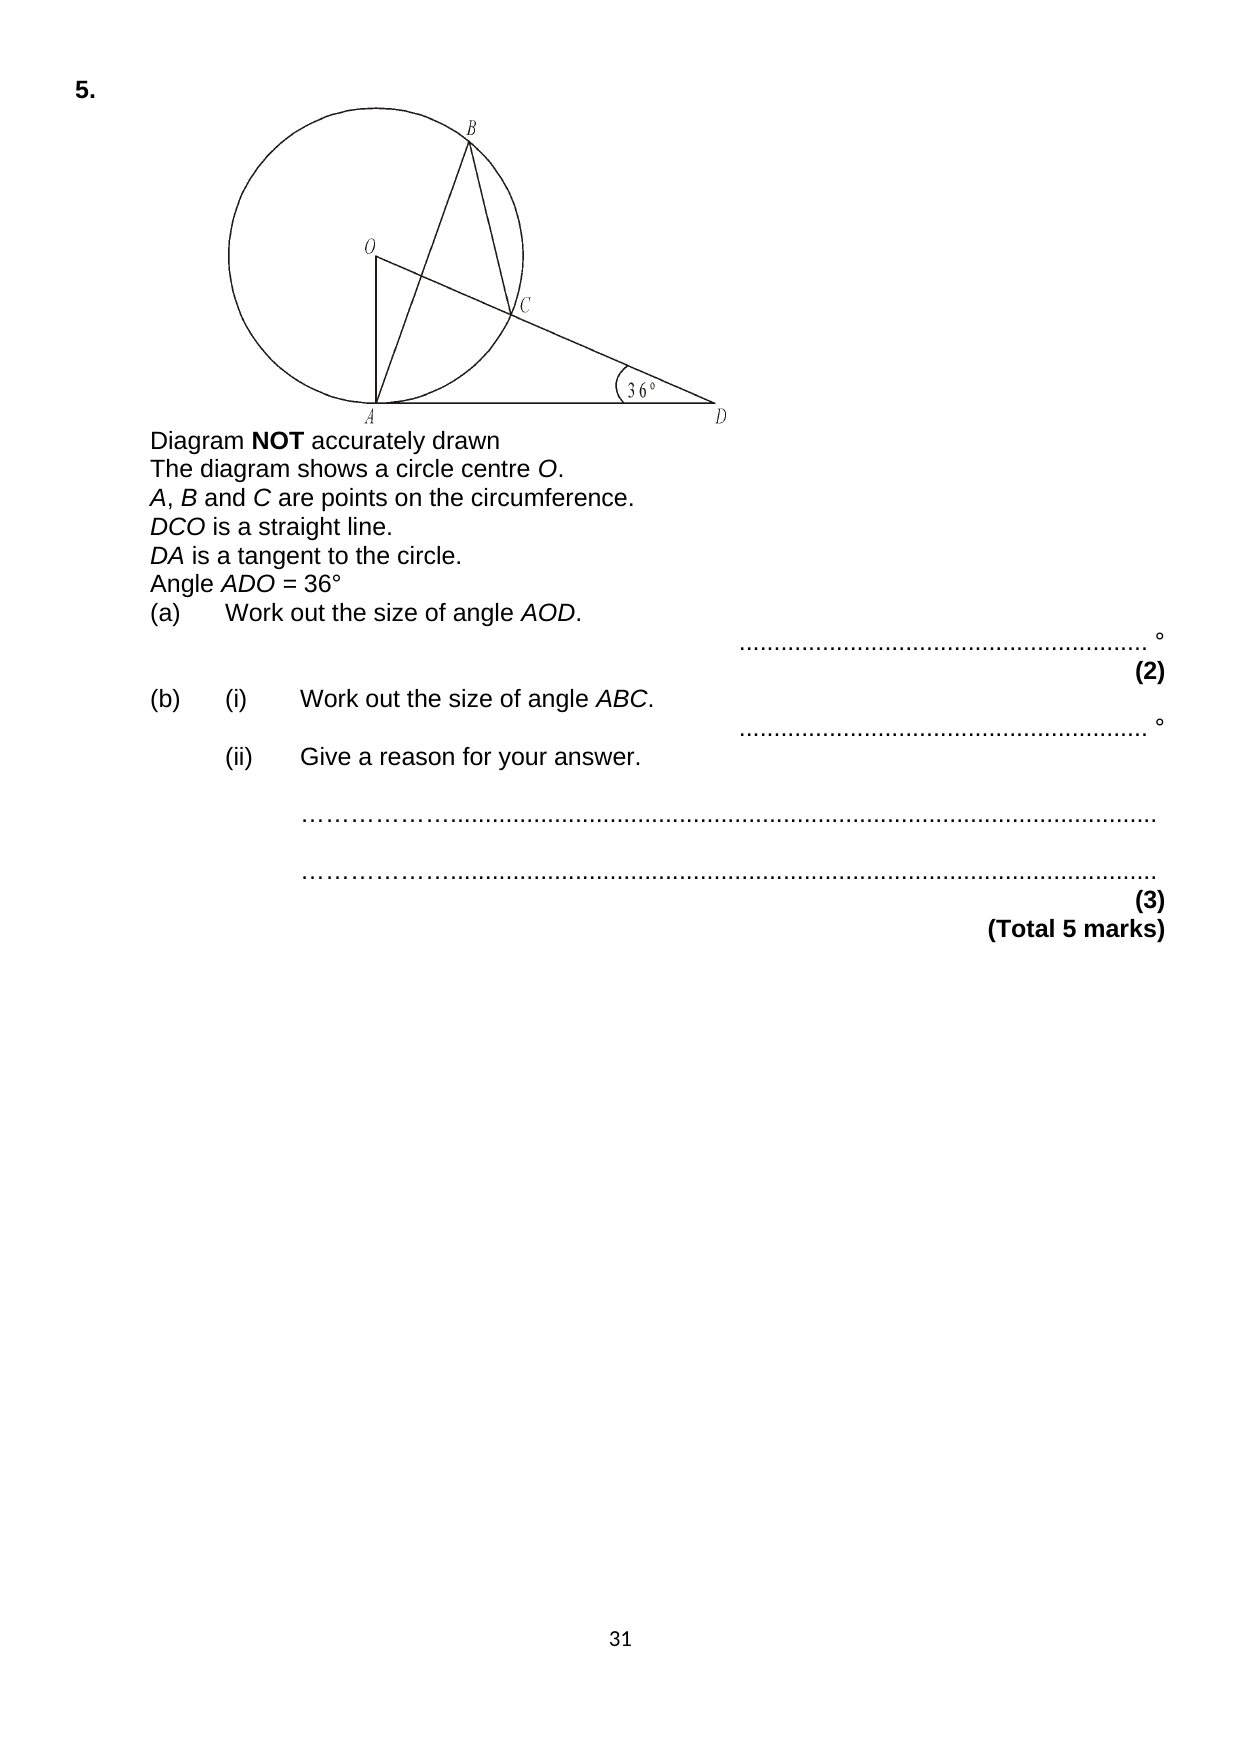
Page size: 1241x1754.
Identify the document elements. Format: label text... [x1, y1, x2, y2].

text DCO is a straight line. DA is a tangent to the circle. [150, 512, 1165, 569]
text Diagram NOT accurately drawn [75, 426, 1165, 454]
text (2) [75, 656, 1165, 684]
text ........................................................... ° [75, 713, 1165, 742]
text 5. [75, 75, 1165, 104]
text Angle ADO = 36° [75, 569, 1165, 598]
text (Total 5 marks) [75, 914, 1165, 942]
text (b) (i) Work out the size of angle ABC. [75, 684, 1165, 713]
text ........................................................... ° [75, 627, 1165, 656]
text (3) [75, 885, 1165, 914]
text ………………...................................................................................................... [225, 799, 1165, 828]
picture [225, 103, 732, 426]
text (a) Work out the size of angle AOD. [75, 598, 1165, 627]
text The diagram shows a circle centre O. A, B and C are points on the circumference. [150, 454, 1165, 512]
text ………………...................................................................................................... [300, 828, 1165, 885]
text (ii) Give a reason for your answer. [75, 742, 1165, 771]
